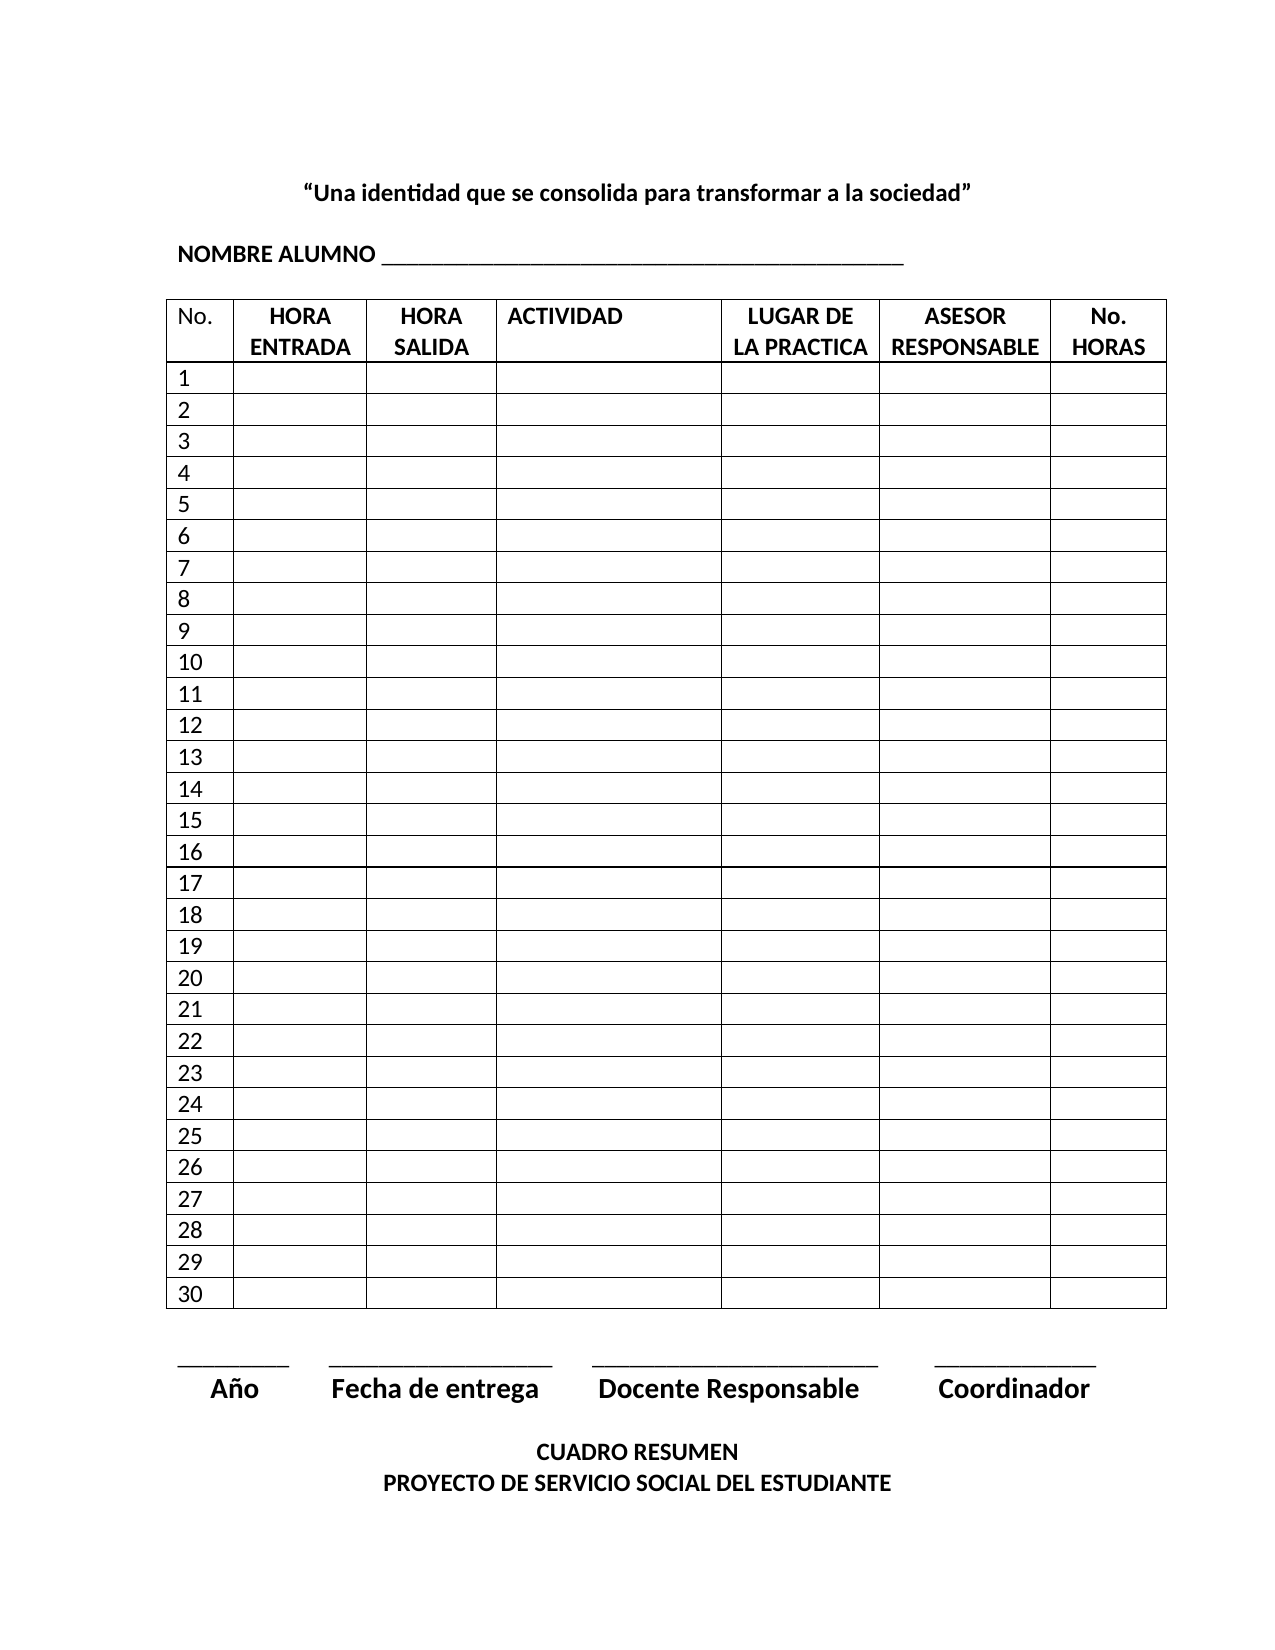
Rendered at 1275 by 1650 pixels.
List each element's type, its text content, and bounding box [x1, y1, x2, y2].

table_cell [722, 868, 879, 898]
table_cell [722, 1278, 879, 1308]
table_cell [722, 1246, 879, 1277]
table_cell 27 [167, 1183, 233, 1213]
table_cell [1051, 741, 1166, 772]
table_header No. HORAS [1051, 300, 1166, 361]
table_cell 14 [167, 773, 233, 803]
table_cell [880, 710, 1050, 740]
table_cell [497, 1278, 721, 1308]
table_cell [880, 426, 1050, 456]
table_cell [722, 1025, 879, 1056]
table_cell [722, 363, 879, 393]
table_cell [1051, 457, 1166, 488]
table_cell [367, 583, 496, 614]
table_cell [234, 552, 366, 582]
table_cell [234, 741, 366, 772]
table_cell 18 [167, 899, 233, 929]
table_cell [722, 520, 879, 551]
text _________ __________________ _______________________ _____________ [177, 1340, 1098, 1370]
table_cell [367, 741, 496, 772]
table_cell [722, 710, 879, 740]
table_cell [880, 394, 1050, 424]
table_cell [1051, 1088, 1166, 1119]
table_cell [497, 520, 721, 551]
table_cell 11 [167, 678, 233, 708]
table_cell [722, 962, 879, 993]
table_cell [880, 1057, 1050, 1087]
table_cell [234, 678, 366, 708]
table_cell [880, 1088, 1050, 1119]
table_cell [234, 615, 366, 645]
table_cell [497, 1183, 721, 1213]
table_cell [880, 363, 1050, 393]
table_cell [880, 457, 1050, 488]
table_cell [722, 678, 879, 708]
table_cell [722, 1215, 879, 1245]
table_cell 8 [167, 583, 233, 614]
table_cell [367, 394, 496, 424]
table_cell [1051, 615, 1166, 645]
table_cell 16 [167, 836, 233, 866]
table_cell [497, 457, 721, 488]
table_cell 7 [167, 552, 233, 582]
table_cell [367, 552, 496, 582]
table_cell [1051, 1246, 1166, 1277]
table_cell [497, 646, 721, 677]
table_cell [880, 1183, 1050, 1213]
table_cell [1051, 836, 1166, 866]
table_cell [367, 646, 496, 677]
table_cell [497, 489, 721, 519]
table_cell [367, 931, 496, 961]
table_cell [722, 994, 879, 1024]
table_cell [1051, 868, 1166, 898]
table_cell [1051, 1183, 1166, 1213]
table_cell [367, 1215, 496, 1245]
table_cell 22 [167, 1025, 233, 1056]
table_cell [1051, 678, 1166, 708]
table_cell [722, 1151, 879, 1182]
table_header LUGAR DE LA PRACTICA [722, 300, 879, 361]
table_cell [722, 552, 879, 582]
table_cell [367, 1120, 496, 1150]
table_cell [880, 489, 1050, 519]
table_cell [367, 363, 496, 393]
text CUADRO RESUMEN [177, 1436, 1098, 1467]
table_cell [497, 994, 721, 1024]
table_cell [1051, 804, 1166, 835]
table_cell 28 [167, 1215, 233, 1245]
table_cell [367, 489, 496, 519]
table_cell [880, 994, 1050, 1024]
table_cell [497, 804, 721, 835]
table_cell [234, 994, 366, 1024]
table_cell [497, 1057, 721, 1087]
table_cell [722, 426, 879, 456]
table_cell [880, 1025, 1050, 1056]
table_header No. [167, 300, 233, 361]
table_cell [880, 899, 1050, 929]
table_cell [497, 962, 721, 993]
table_cell [1051, 426, 1166, 456]
table_cell [722, 615, 879, 645]
table_cell [880, 741, 1050, 772]
table_cell [1051, 931, 1166, 961]
table_cell [497, 552, 721, 582]
table_cell [880, 615, 1050, 645]
table_cell [367, 994, 496, 1024]
table_cell [880, 836, 1050, 866]
table_cell [722, 899, 879, 929]
table_cell [1051, 1278, 1166, 1308]
table_cell [497, 426, 721, 456]
table_cell [367, 836, 496, 866]
table_cell 29 [167, 1246, 233, 1277]
table_cell [234, 1151, 366, 1182]
table_cell 21 [167, 994, 233, 1024]
table_cell [497, 615, 721, 645]
table_cell 15 [167, 804, 233, 835]
table_cell [880, 1151, 1050, 1182]
table_cell [234, 363, 366, 393]
table_cell [367, 457, 496, 488]
table_cell [497, 1246, 721, 1277]
table_cell [234, 931, 366, 961]
table_cell [1051, 489, 1166, 519]
table_cell [1051, 552, 1166, 582]
table_cell [367, 520, 496, 551]
table_cell [880, 931, 1050, 961]
table_cell 19 [167, 931, 233, 961]
table_header ACTIVIDAD [497, 300, 721, 361]
table_header HORA ENTRADA [234, 300, 366, 361]
table_cell [497, 363, 721, 393]
table_cell [497, 1025, 721, 1056]
table_cell [367, 1246, 496, 1277]
table_cell [1051, 899, 1166, 929]
table_cell [880, 583, 1050, 614]
text PROYECTO DE SERVICIO SOCIAL DEL ESTUDIANTE [177, 1467, 1098, 1497]
table_cell [234, 426, 366, 456]
table_cell [722, 931, 879, 961]
table_cell [722, 804, 879, 835]
table_cell 13 [167, 741, 233, 772]
table_cell [1051, 646, 1166, 677]
table_cell [880, 804, 1050, 835]
table_cell [880, 1120, 1050, 1150]
table_cell [880, 1278, 1050, 1308]
table_cell [497, 1088, 721, 1119]
table_cell [497, 1151, 721, 1182]
table_cell [234, 1088, 366, 1119]
table_cell [1051, 994, 1166, 1024]
table_cell [722, 583, 879, 614]
table_cell 1 [167, 363, 233, 393]
table_cell [234, 1057, 366, 1087]
table_cell [1051, 1215, 1166, 1245]
table_cell [722, 741, 879, 772]
table_cell 20 [167, 962, 233, 993]
table_cell [367, 899, 496, 929]
table_cell 6 [167, 520, 233, 551]
table_cell [234, 962, 366, 993]
text Año Fecha de entrega Docente Responsable Coordinador [177, 1370, 1098, 1406]
table_cell [234, 1120, 366, 1150]
table_cell [234, 1246, 366, 1277]
table_cell [880, 678, 1050, 708]
table_cell [722, 1183, 879, 1213]
table_cell [497, 773, 721, 803]
text NOMBRE ALUMNO __________________________________________ [177, 238, 1098, 269]
table_cell [367, 426, 496, 456]
table_cell [367, 773, 496, 803]
table_cell [234, 868, 366, 898]
table_cell [497, 1120, 721, 1150]
table_cell 5 [167, 489, 233, 519]
table_cell [497, 868, 721, 898]
table_cell [1051, 520, 1166, 551]
table_cell [497, 1215, 721, 1245]
table_cell 2 [167, 394, 233, 424]
table_cell [367, 678, 496, 708]
table_cell 9 [167, 615, 233, 645]
table_cell [497, 710, 721, 740]
table_cell [234, 489, 366, 519]
table_cell [497, 583, 721, 614]
table_cell [1051, 583, 1166, 614]
table_cell [1051, 1025, 1166, 1056]
table_cell [367, 710, 496, 740]
table_cell [367, 868, 496, 898]
table_cell [234, 1278, 366, 1308]
table_cell [1051, 1057, 1166, 1087]
table_cell 10 [167, 646, 233, 677]
table_cell [1051, 962, 1166, 993]
table_cell [880, 552, 1050, 582]
table_cell 26 [167, 1151, 233, 1182]
table_cell 30 [167, 1278, 233, 1308]
table_cell [234, 773, 366, 803]
table_cell [497, 678, 721, 708]
table_cell [880, 1246, 1050, 1277]
table_cell [234, 394, 366, 424]
table_cell [497, 899, 721, 929]
table_cell [367, 1151, 496, 1182]
table_cell [722, 457, 879, 488]
table_cell [367, 615, 496, 645]
table_cell [497, 836, 721, 866]
table_cell [880, 646, 1050, 677]
table_cell [234, 836, 366, 866]
table_cell [367, 962, 496, 993]
table_cell [1051, 773, 1166, 803]
table_cell [367, 1025, 496, 1056]
table_cell [880, 962, 1050, 993]
table_cell [722, 773, 879, 803]
table_cell [722, 1088, 879, 1119]
table_cell [722, 394, 879, 424]
table_cell [722, 489, 879, 519]
table_cell [234, 1215, 366, 1245]
table_cell 24 [167, 1088, 233, 1119]
table_cell [722, 836, 879, 866]
table_cell 25 [167, 1120, 233, 1150]
table_cell [234, 457, 366, 488]
table_cell [234, 1025, 366, 1056]
table_cell [880, 1215, 1050, 1245]
table_cell [1051, 363, 1166, 393]
table_cell [497, 741, 721, 772]
table_cell [880, 868, 1050, 898]
table_cell [1051, 710, 1166, 740]
text “Una identidad que se consolida para transformar a la sociedad” [177, 177, 1098, 208]
table_cell [880, 773, 1050, 803]
table_cell [1051, 394, 1166, 424]
table_cell [234, 520, 366, 551]
table_cell [367, 1183, 496, 1213]
table_cell [367, 1088, 496, 1119]
table_cell [367, 804, 496, 835]
table_cell [880, 520, 1050, 551]
table_cell [722, 1120, 879, 1150]
table_cell [497, 394, 721, 424]
table_cell 23 [167, 1057, 233, 1087]
table_cell 4 [167, 457, 233, 488]
table_cell [234, 804, 366, 835]
table_cell [722, 1057, 879, 1087]
table_cell [234, 899, 366, 929]
table_cell [234, 583, 366, 614]
table_cell [234, 1183, 366, 1213]
table_cell [367, 1057, 496, 1087]
table_cell [234, 710, 366, 740]
table_cell [234, 646, 366, 677]
table_cell [367, 1278, 496, 1308]
table_cell 17 [167, 868, 233, 898]
table_header HORA SALIDA [367, 300, 496, 361]
table_cell [722, 646, 879, 677]
table_cell [497, 931, 721, 961]
table_header ASESOR RESPONSABLE [880, 300, 1050, 361]
table_cell 3 [167, 426, 233, 456]
table_cell [1051, 1120, 1166, 1150]
table_cell 12 [167, 710, 233, 740]
table_cell [1051, 1151, 1166, 1182]
